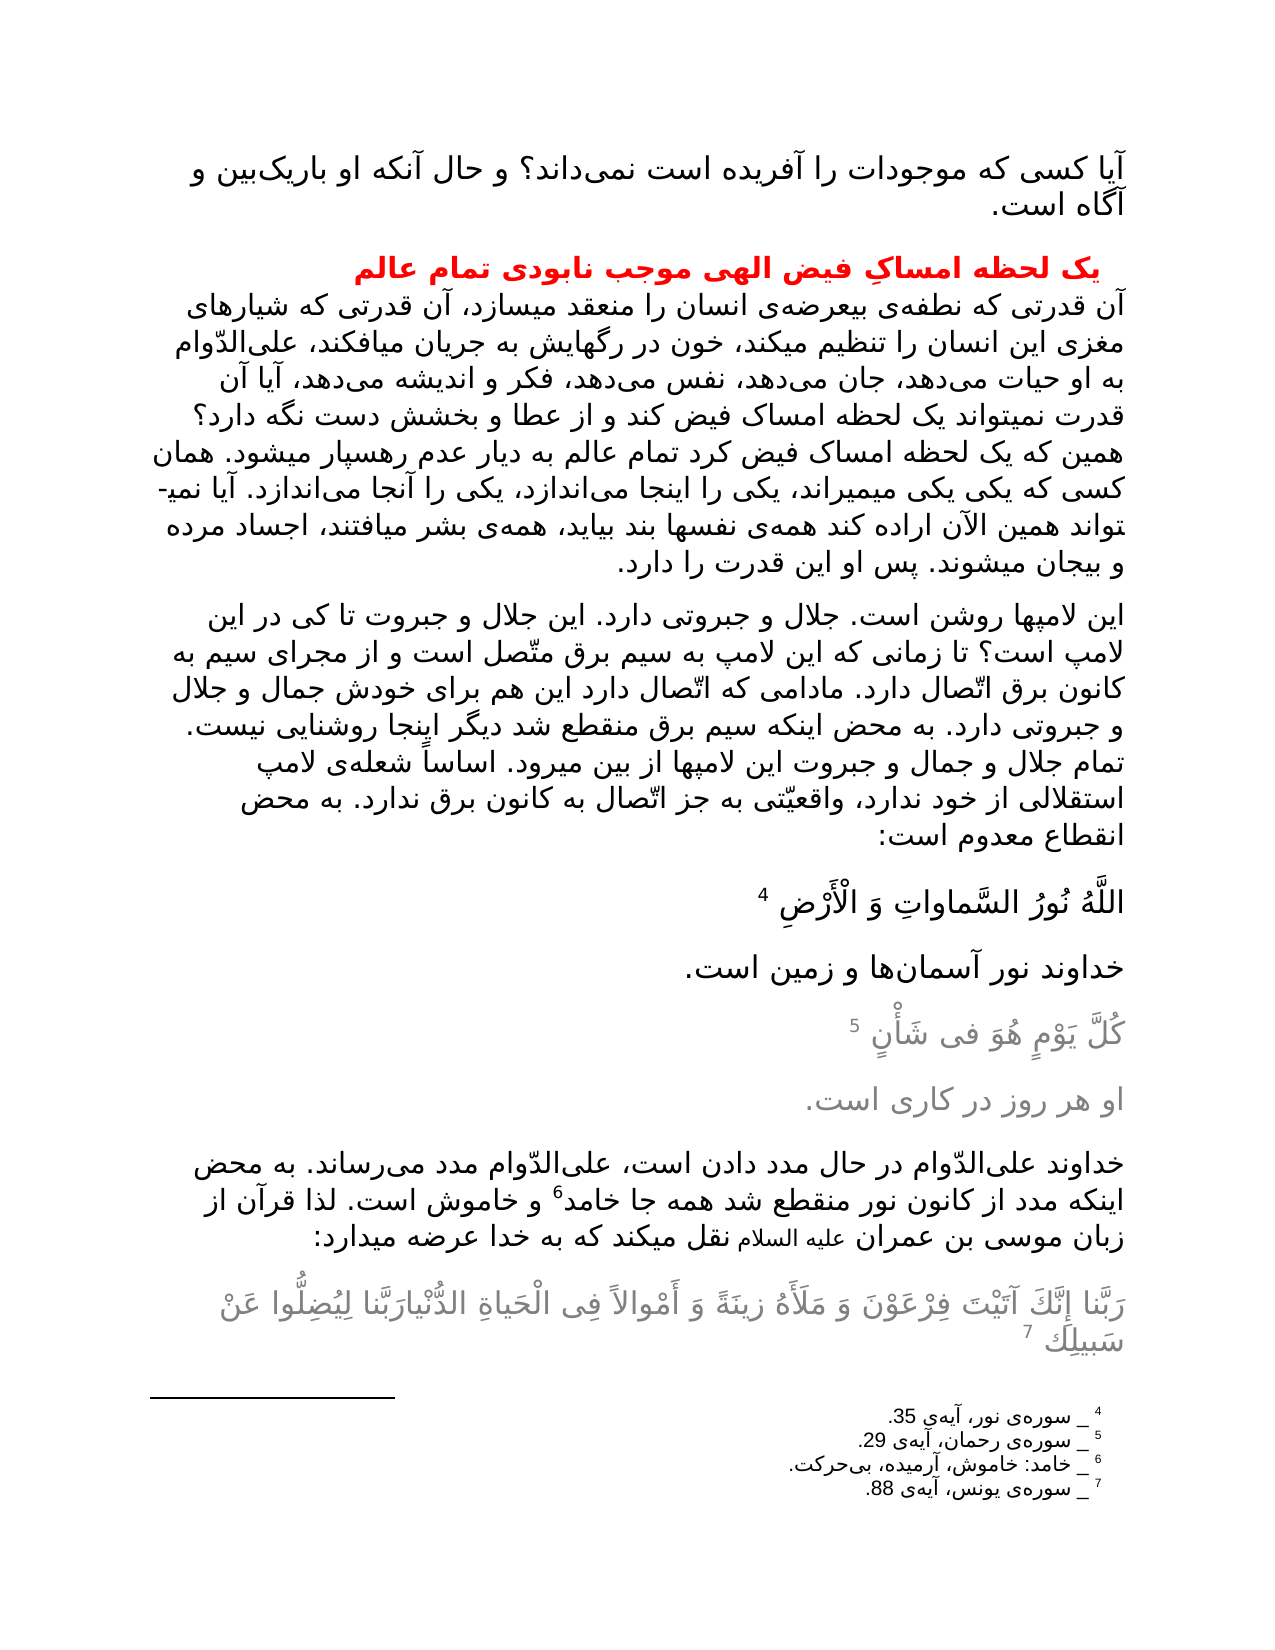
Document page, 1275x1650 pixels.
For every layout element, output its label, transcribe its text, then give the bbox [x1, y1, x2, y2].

text خداوند نور آسمان‌ها و زمین است. [150, 950, 1125, 986]
text كُلَّ يَوْمٍ هُوَ فی شَأْنٍ [150, 1015, 1125, 1052]
text آیا کسی که موجودات را آفریده است نمی‌داند؟ و حال آنکه او باریک‌بین و آگاه است. [150, 150, 1125, 223]
text آن قدرتی که نطفه‌ی بیعرضه‌ی انسان را منعقد میسازد، آن قدرتی که شیارهای مغزی این انسان را تنظیم میکند، خون در رگهایش به جریان میافکند، علی‌الدّوام به او حیات می‌دهد، جان می‌دهد، نفس می‌دهد، فکر و اندیشه می‌دهد، آیا آن قدرت نمیتواند یک لحظه امساک فیض کند و از عطا و بخشش دست نگه دارد؟ همین که یک لحظه امساک فیض کرد تمام عالم به دیار عدم رهسپار میشود. همان کسی که یکی یکی میمیراند، یکی را اینجا می‌اندازد، یکی را آنجا می‌اندازد. آیا نمیتواند همین الآن اراده کند همه‌ی نفسها بند بیاید، همه‌ی بشر میافتند، اجساد مرده و بیجان میشوند. پس او این قدرت را دارد. [150, 288, 1125, 579]
text او هر روز در کاری است. [150, 1081, 1125, 1117]
text اللَّهُ نُورُ السَّماواتِ وَ الْأَرْضِ [150, 884, 1125, 921]
subtitle یک لحظه امساکِ فیض الهی موجب نابودی تمام عالم [150, 252, 1125, 286]
text رَبَّنا إِنَّكَ آتَيْتَ فِرْعَوْنَ وَ مَلَأَهُ زينَةً وَ أَمْوالاً فِی الْحَياةِ الدُّنْيارَبَّنا لِيُضِلُّوا عَنْ سَبيلِك‏ [150, 1286, 1125, 1358]
text این لامپها روشن است. جلال و جبروتی دارد. این جلال و جبروت تا کی در این لامپ است؟ تا زمانی که این لامپ به سیم برق متّصل است و از مجرای سیم به کانون برق اتّصال دارد. مادامی که اتّصال دارد این هم برای خودش جمال و جلال و جبروتی دارد. به محض اینکه سیم برق منقطع شد دیگر اینجا روشنایی نیست. تمام جلال و جمال و جبروت این لامپها از بین میرود. اساساً شعله‌ی لامپ استقلالی از خود ندارد، واقعیّتی به جز اتّصال به کانون برق ندارد. به محض انقطاع معدوم است: [150, 598, 1125, 852]
text خداوند علی‌الدّوام در حال مدد دادن است، علی‌الدّوام مدد می‌رساند. به محض اینکه مدد از کانون نور منقطع شد همه جا خامد و خاموش است. لذا قرآن از زبان موسی بن عمران علیه السلام نقل میکند که به خدا عرضه میدارد: [150, 1146, 1125, 1254]
